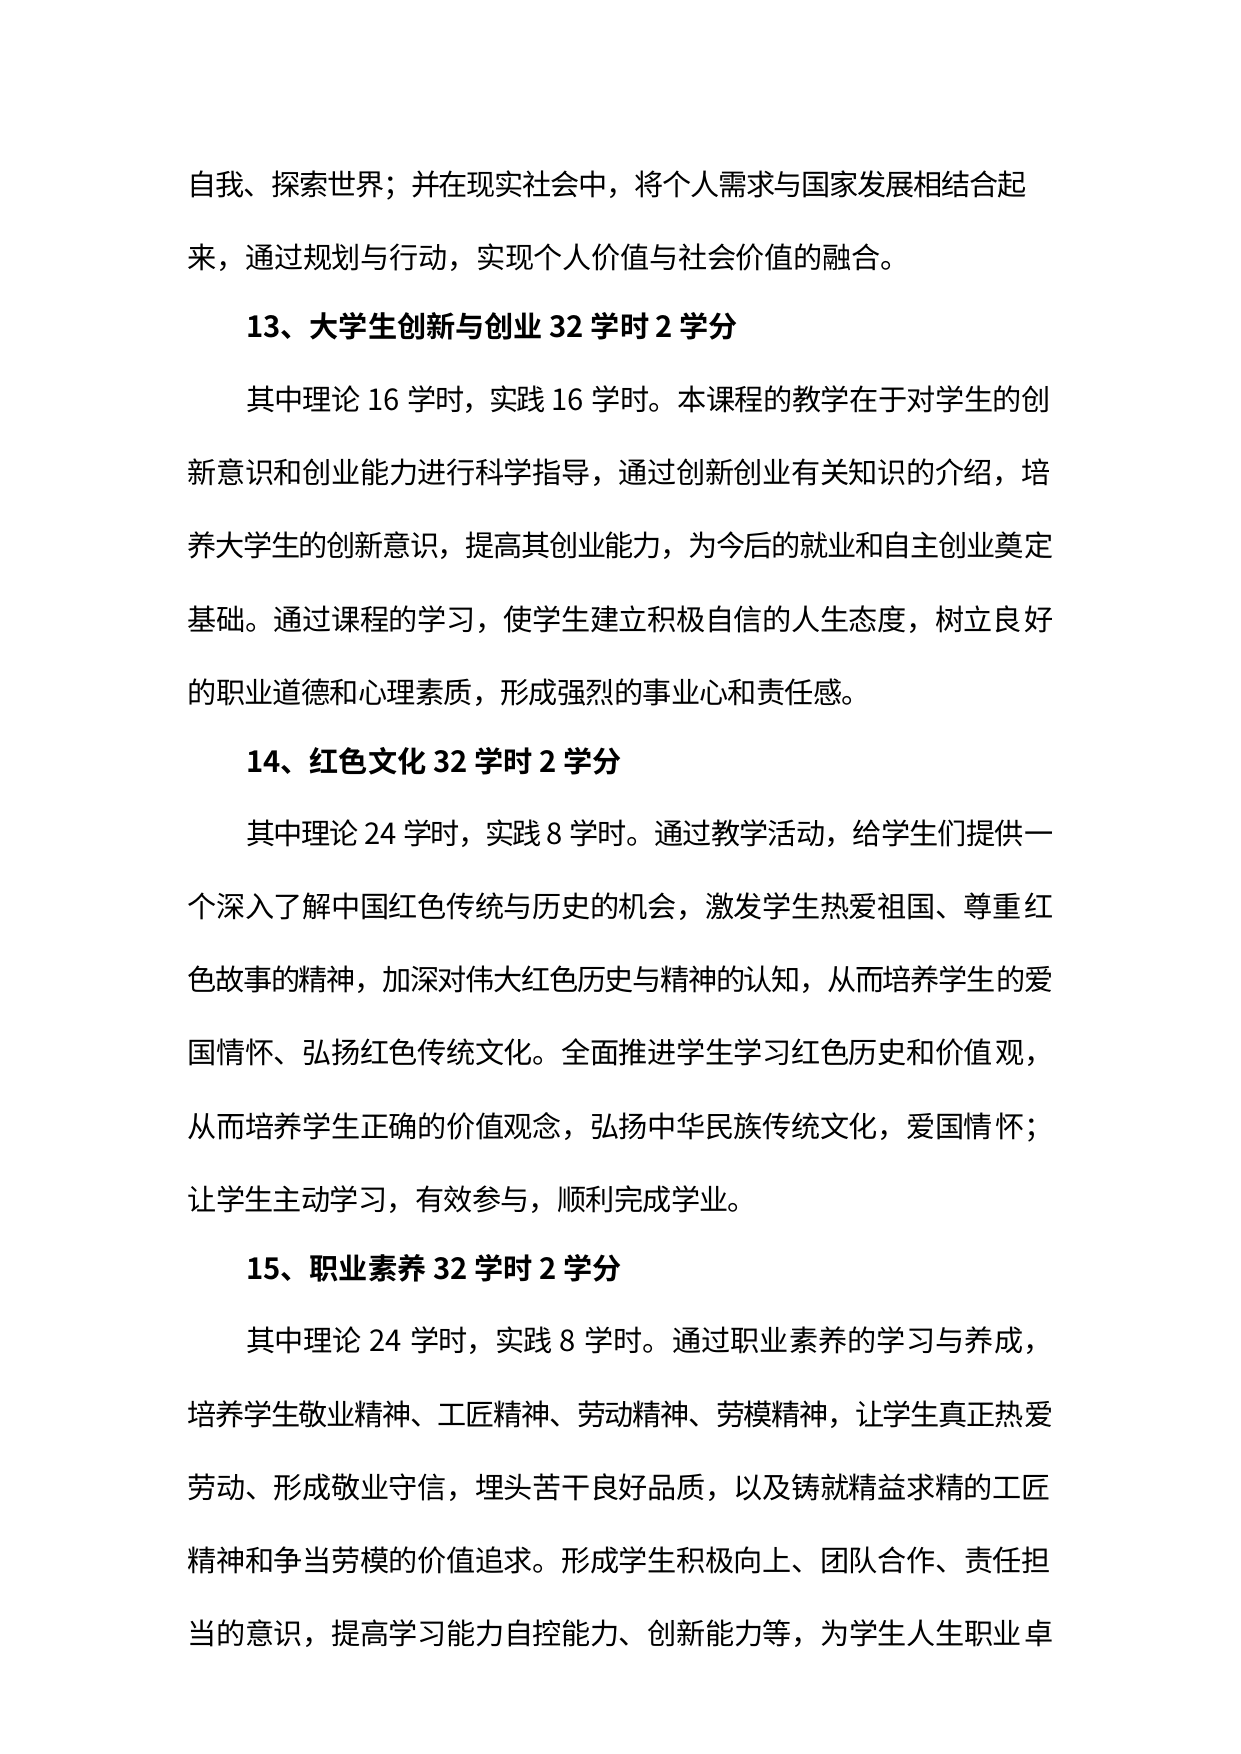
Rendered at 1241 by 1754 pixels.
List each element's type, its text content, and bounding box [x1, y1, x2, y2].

subtitle 15、职业素养 32 学时 2 学分 [246, 1249, 1134, 1287]
subtitle 14、红色文化 32 学时 2 学分 [246, 742, 1134, 779]
text 自我、探索世界；并在现实社会中，将个人需求与国家发展相结合起来，通过规划与行动，实现个人价值与社会价值的融合。 [187, 162, 1053, 277]
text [187, 1318, 1053, 1653]
text 其中理论 16 学时，实践 16 学时。本课程的教学在于对学生的创新意识和创业能力进行科学指导，通过创新创业有关知识的介绍，培养大学生的创新意识，提高其创业能力，为今后的就业和自主创业奠定基础。通过课程的学习，使学生建立积极自信的人生态度，树立良好的职业道德和心理素质，形成强烈的事业心和责任感。 [187, 377, 1053, 711]
subtitle 13、大学生创新与创业 32 学时 2 学分 [246, 308, 1134, 345]
text 其中理论 24 学时，实践 8 学时。通过教学活动，给学生们提供一个深入了解中国红色传统与历史的机会，激发学生热爱祖国、尊重红色故事的精神，加深对伟大红色历史与精神的认知，从而培养学生的爱国情怀、弘扬红色传统文化。全面推进学生学习红色历史和价值观，从而培养学生正确的价值观念，弘扬中华民族传统文化，爱国情怀；让学生主动学习，有效参与，顺利完成学业。 [187, 811, 1053, 1219]
